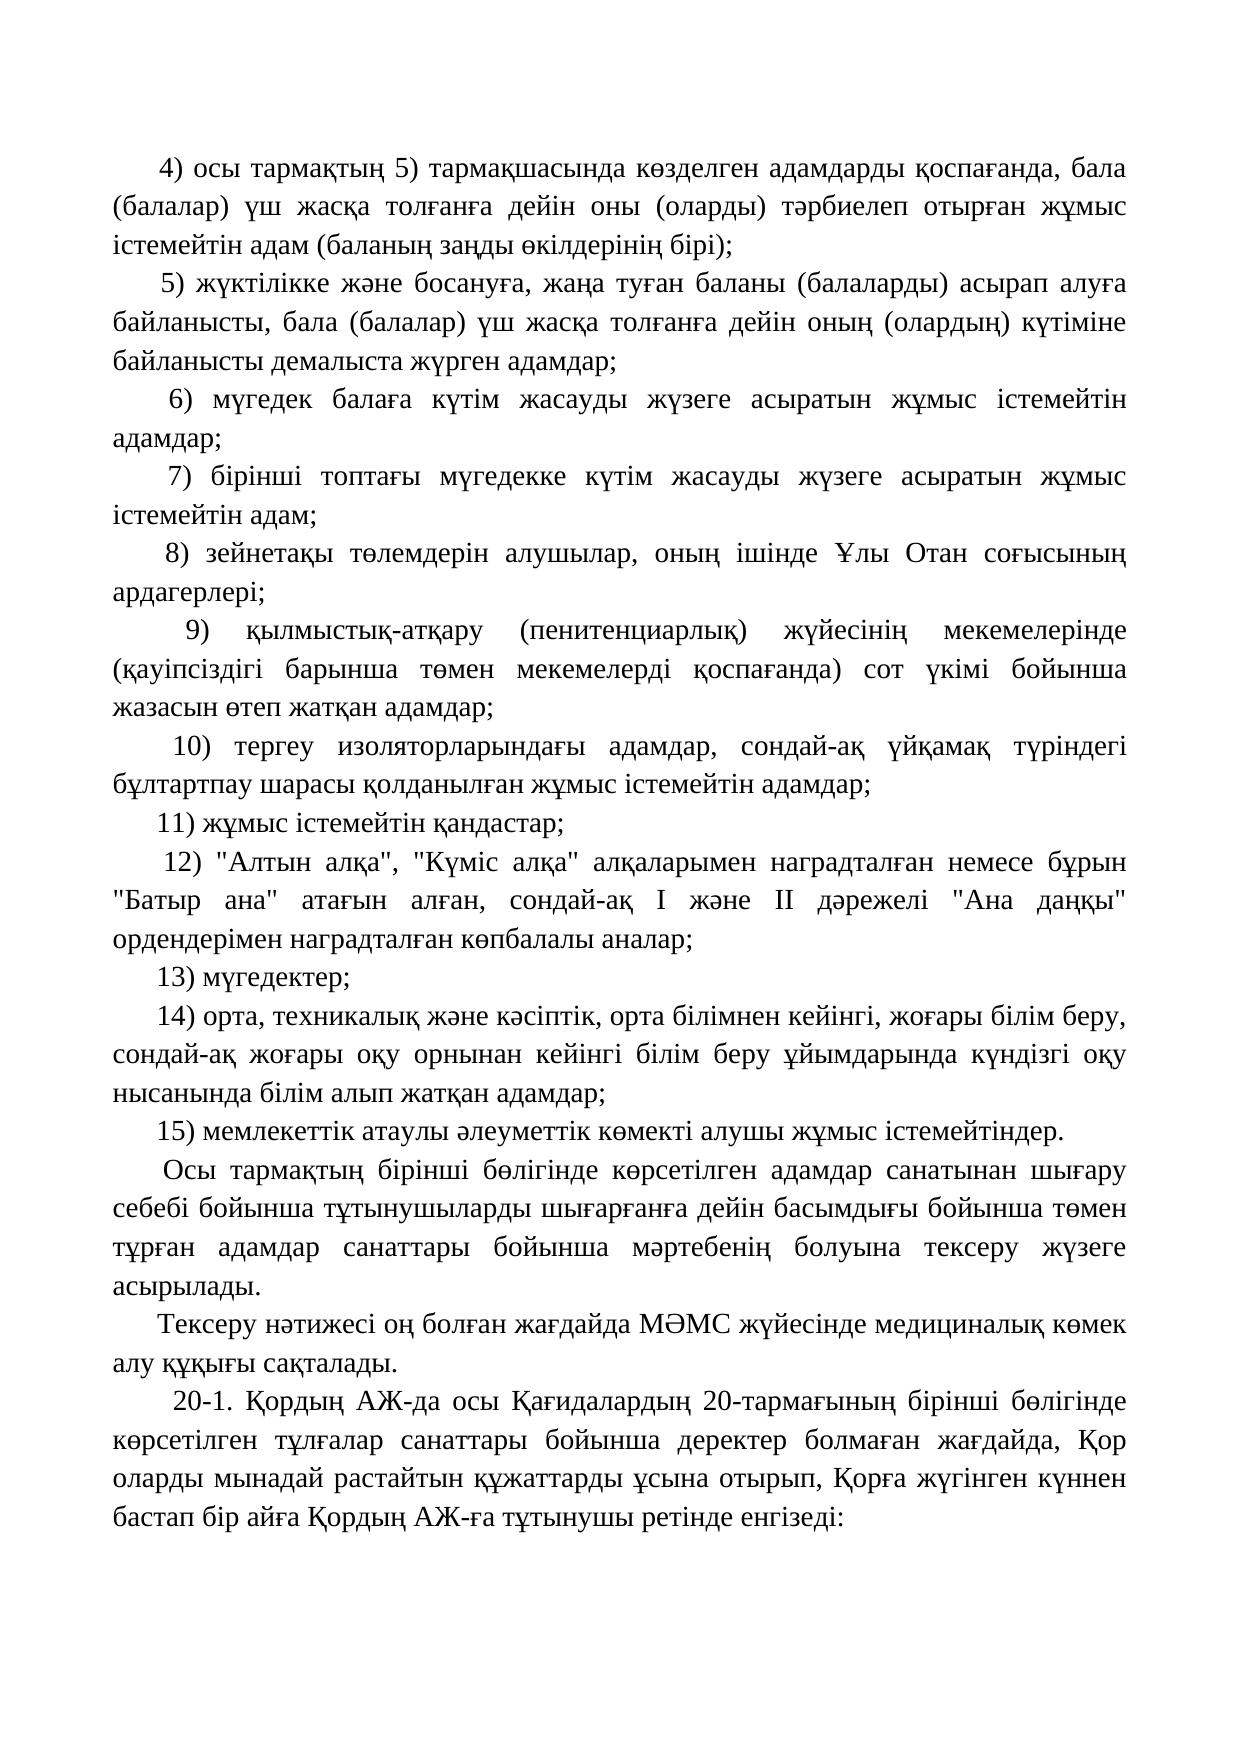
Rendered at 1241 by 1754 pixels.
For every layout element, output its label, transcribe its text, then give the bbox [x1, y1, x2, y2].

text 6) мүгедек балаға күтім жасауды жүзеге асыратын жұмыс істемейтін адамдар; [112, 381, 1128, 453]
text 4) осы тармақтың 5) тармақшасында көзделген адамдарды қоспағанда, бала (балалар) үш жасқа толғанға дейін оны (оларды) тәрбиелеп отырған жұмыс істемейтін адам (баланың заңды өкілдерінің бірі); [112, 150, 1128, 261]
text 7) бірінші топтағы мүгедекке күтім жасауды жүзеге асыратын жұмыс істемейтін адам; [112, 458, 1128, 530]
text 5) жүктілікке және босануға, жаңа туған баланы (балаларды) асырап алуға байланысты, бала (балалар) үш жасқа толғанға дейін оның (олардың) күтіміне байланысты демалыста жүрген адамдар; [112, 266, 1128, 376]
text Тексеру нәтижесі оң болған жағдайда МӘМС жүйесінде медициналық көмек алу құқығы сақталады. [112, 1306, 1128, 1378]
text 9) қылмыстық-атқару (пенитенциарлық) жүйесінің мекемелерінде (қауіпсіздігі барынша төмен мекемелерді қоспағанда) сот үкімі бойынша жазасын өтеп жатқан адамдар; [112, 612, 1128, 723]
text 12) "Алтын алқа", "Күміс алқа" алқаларымен наградталған немесе бұрын "Батыр ана" атағын алған, сондай-ақ I және II дәрежелі "Ана даңқы" ордендерімен наградталған көпбалалы аналар; [112, 844, 1128, 954]
text 20-1. Қордың АЖ-да осы Қағидалардың 20-тармағының бірінші бөлігінде көрсетілген тұлғалар санаттары бойынша деректер болмаған жағдайда, Қор оларды мынадай растайтын құжаттарды ұсына отырып, Қорға жүгінген күннен бастап бір айға Қордың АЖ-ға тұтынушы ретінде енгізеді: [112, 1383, 1128, 1532]
text Осы тармақтың бірінші бөлігінде көрсетілген адамдар санатынан шығару себебі бойынша тұтынушыларды шығарғанға дейін басымдығы бойынша төмен тұрған адамдар санаттары бойынша мәртебенің болуына тексеру жүзеге асырылады. [112, 1152, 1128, 1301]
text 13) мүгедектер; [112, 959, 1128, 993]
text 11) жұмыс істемейтін қандастар; [112, 805, 1128, 839]
text 15) мемлекеттік атаулы әлеуметтік көмекті алушы жұмыс істемейтіндер. [112, 1113, 1128, 1147]
text 8) зейнетақы төлемдерін алушылар, оның ішінде Ұлы Отан соғысының ардагерлері; [112, 535, 1128, 607]
text 10) тергеу изоляторларындағы адамдар, сондай-ақ үйқамақ түріндегі бұлтартпау шарасы қолданылған жұмыс істемейтін адамдар; [112, 728, 1128, 800]
text 14) орта, техникалық және кәсіптік, орта білімнен кейінгі, жоғары білім беру, сондай-ақ жоғары оқу орнынан кейінгі білім беру ұйымдарында күндізгі оқу нысанында білім алып жатқан адамдар; [112, 998, 1128, 1108]
